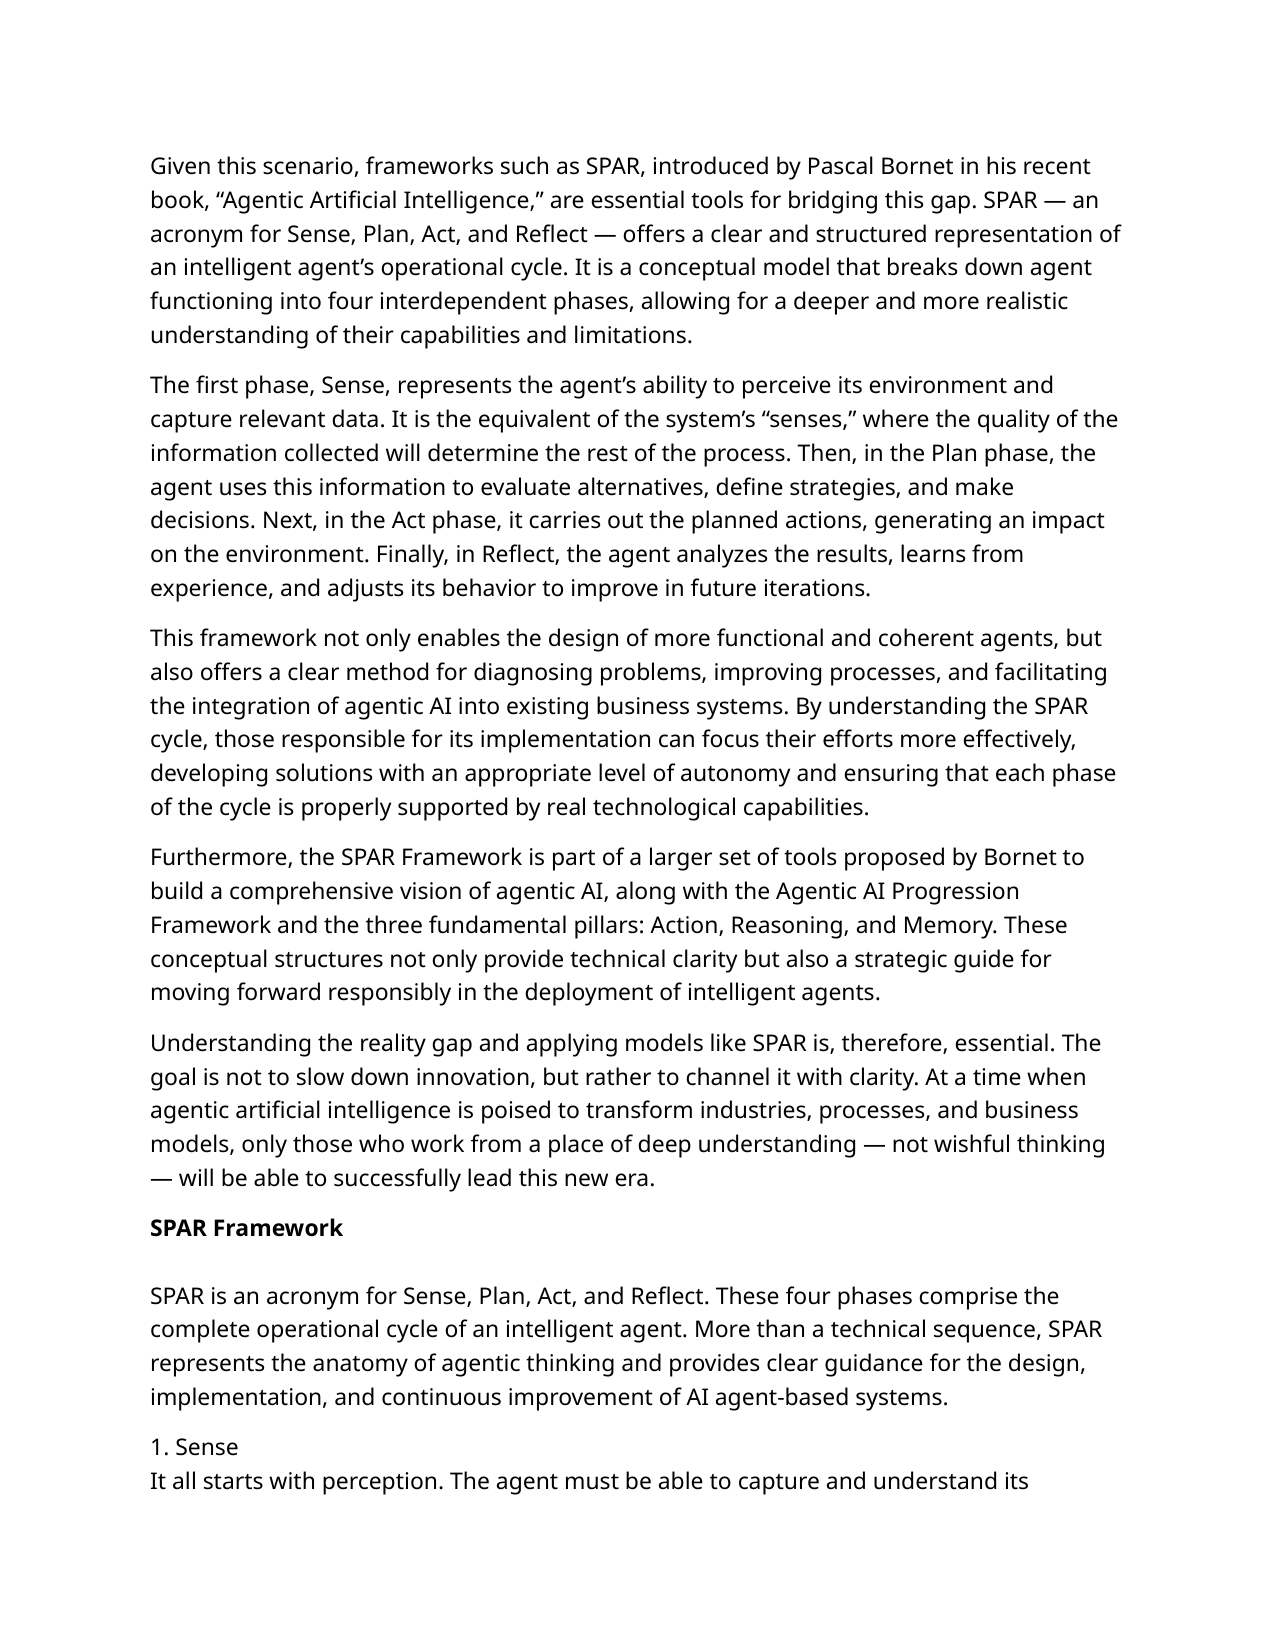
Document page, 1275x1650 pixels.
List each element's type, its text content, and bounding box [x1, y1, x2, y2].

text This framework not only enables the design of more functional and coherent agents, but also offers a clear method for diagnosing problems, improving processes, and facilitating the integration of agentic AI into existing business systems. By understanding the SPAR cycle, those responsible for its implementation can focus their efforts more effectively, developing solutions with an appropriate level of autonomy and ensuring that each phase of the cycle is properly supported by real technological capabilities. [150, 622, 1125, 822]
text SPAR Framework SPAR is an acronym for Sense, Plan, Act, and Reflect. These four phases comprise the complete operational cycle of an intelligent agent. More than a technical sequence, SPAR represents the anatomy of agentic thinking and provides clear guidance for the design, implementation, and continuous improvement of AI agent-based systems. [150, 1212, 1125, 1412]
text Understanding the reality gap and applying models like SPAR is, therefore, essential. The goal is not to slow down innovation, but rather to channel it with clarity. At a time when agentic artificial intelligence is poised to transform industries, processes, and business models, only those who work from a place of deep understanding — not wishful thinking — will be able to successfully lead this new era. [150, 1027, 1125, 1193]
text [150, 1431, 1125, 1496]
text The first phase, Sense, represents the agent’s ability to perceive its environment and capture relevant data. It is the equivalent of the system’s “senses,” where the quality of the information collected will determine the rest of the process. Then, in the Plan phase, the agent uses this information to evaluate alternatives, define strategies, and make decisions. Next, in the Act phase, it carries out the planned actions, generating an impact on the environment. Finally, in Reflect, the agent analyzes the results, learns from experience, and adjusts its behavior to improve in future iterations. [150, 369, 1125, 603]
text Given this scenario, frameworks such as SPAR, introduced by Pascal Bornet in his recent book, “Agentic Artificial Intelligence,” are essential tools for bridging this gap. SPAR — an acronym for Sense, Plan, Act, and Reflect — offers a clear and structured representation of an intelligent agent’s operational cycle. It is a conceptual model that breaks down agent functioning into four interdependent phases, allowing for a deeper and more realistic understanding of their capabilities and limitations. [150, 150, 1125, 350]
text Furthermore, the SPAR Framework is part of a larger set of tools proposed by Bornet to build a comprehensive vision of agentic AI, along with the Agentic AI Progression Framework and the three fundamental pillars: Action, Reasoning, and Memory. These conceptual structures not only provide technical clarity but also a strategic guide for moving forward responsibly in the deployment of intelligent agents. [150, 841, 1125, 1007]
